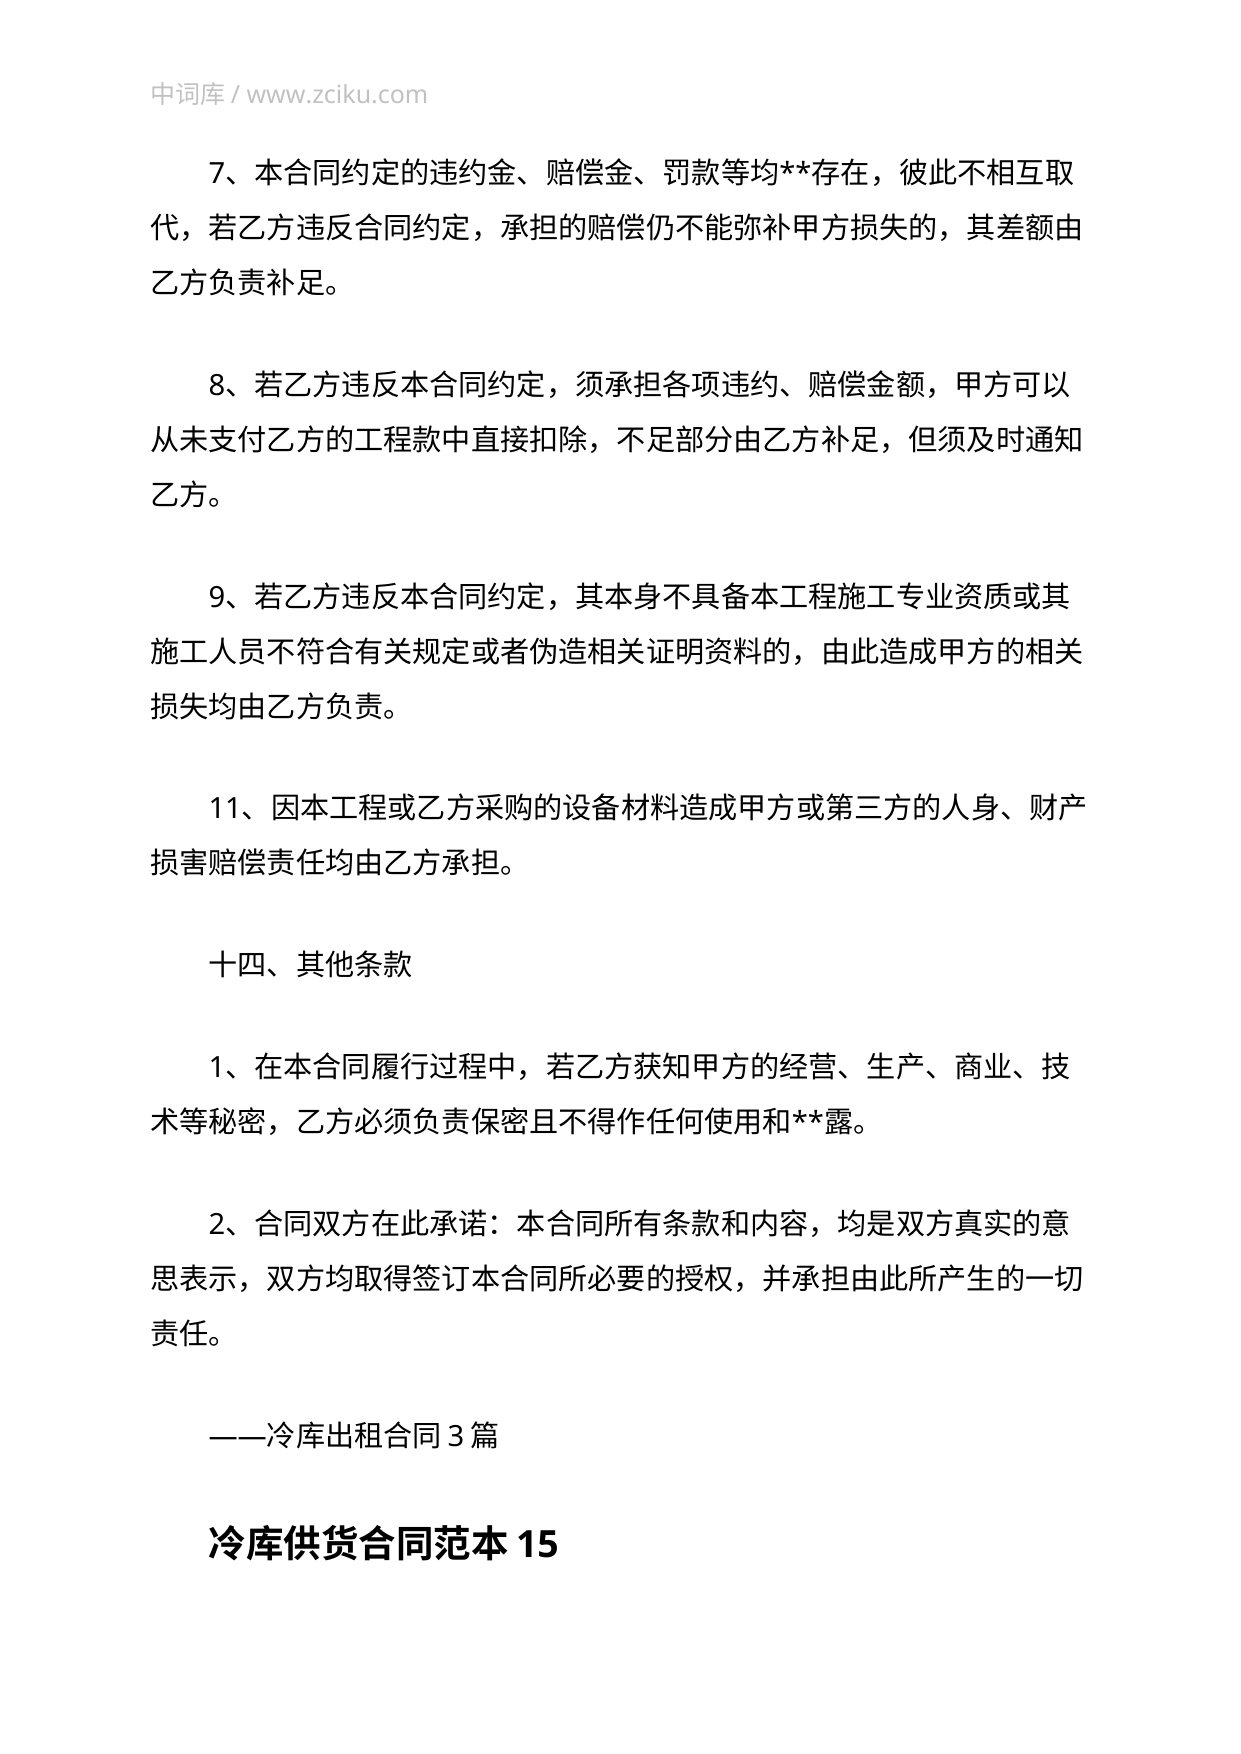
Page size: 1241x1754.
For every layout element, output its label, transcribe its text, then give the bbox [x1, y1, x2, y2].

text ——冷库出租合同3篇 [150, 1412, 1090, 1454]
text 11、因本工程或乙方采购的设备材料造成甲方或第三方的人身、财产损害赔偿责任均由乙方承担。 [150, 785, 1090, 882]
text 1、在本合同履行过程中，若乙方获知甲方的经营、生产、商业、技术等秘密，乙方必须负责保密且不得作任何使用和**露。 [150, 1043, 1090, 1141]
text 十四、其他条款 [150, 942, 1090, 984]
text 9、若乙方违反本合同约定，其本身不具备本工程施工专业资质或其施工人员不符合有关规定或者伪造相关证明资料的，由此造成甲方的相关损失均由乙方负责。 [150, 573, 1090, 726]
text 7、本合同约定的违约金、赔偿金、罚款等均**存在，彼此不相互取代，若乙方违反合同约定，承担的赔偿仍不能弥补甲方损失的，其差额由乙方负责补足。 [150, 150, 1090, 302]
text 2、合同双方在此承诺：本合同所有条款和内容，均是双方真实的意思表示，双方均取得签订本合同所必要的授权，并承担由此所产生的一切责任。 [150, 1201, 1090, 1353]
text 8、若乙方违反本合同约定，须承担各项违约、赔偿金额，甲方可以从未支付乙方的工程款中直接扣除，不足部分由乙方补足，但须及时通知乙方。 [150, 362, 1090, 514]
text 冷库供货合同范本15 [150, 1514, 1090, 1569]
